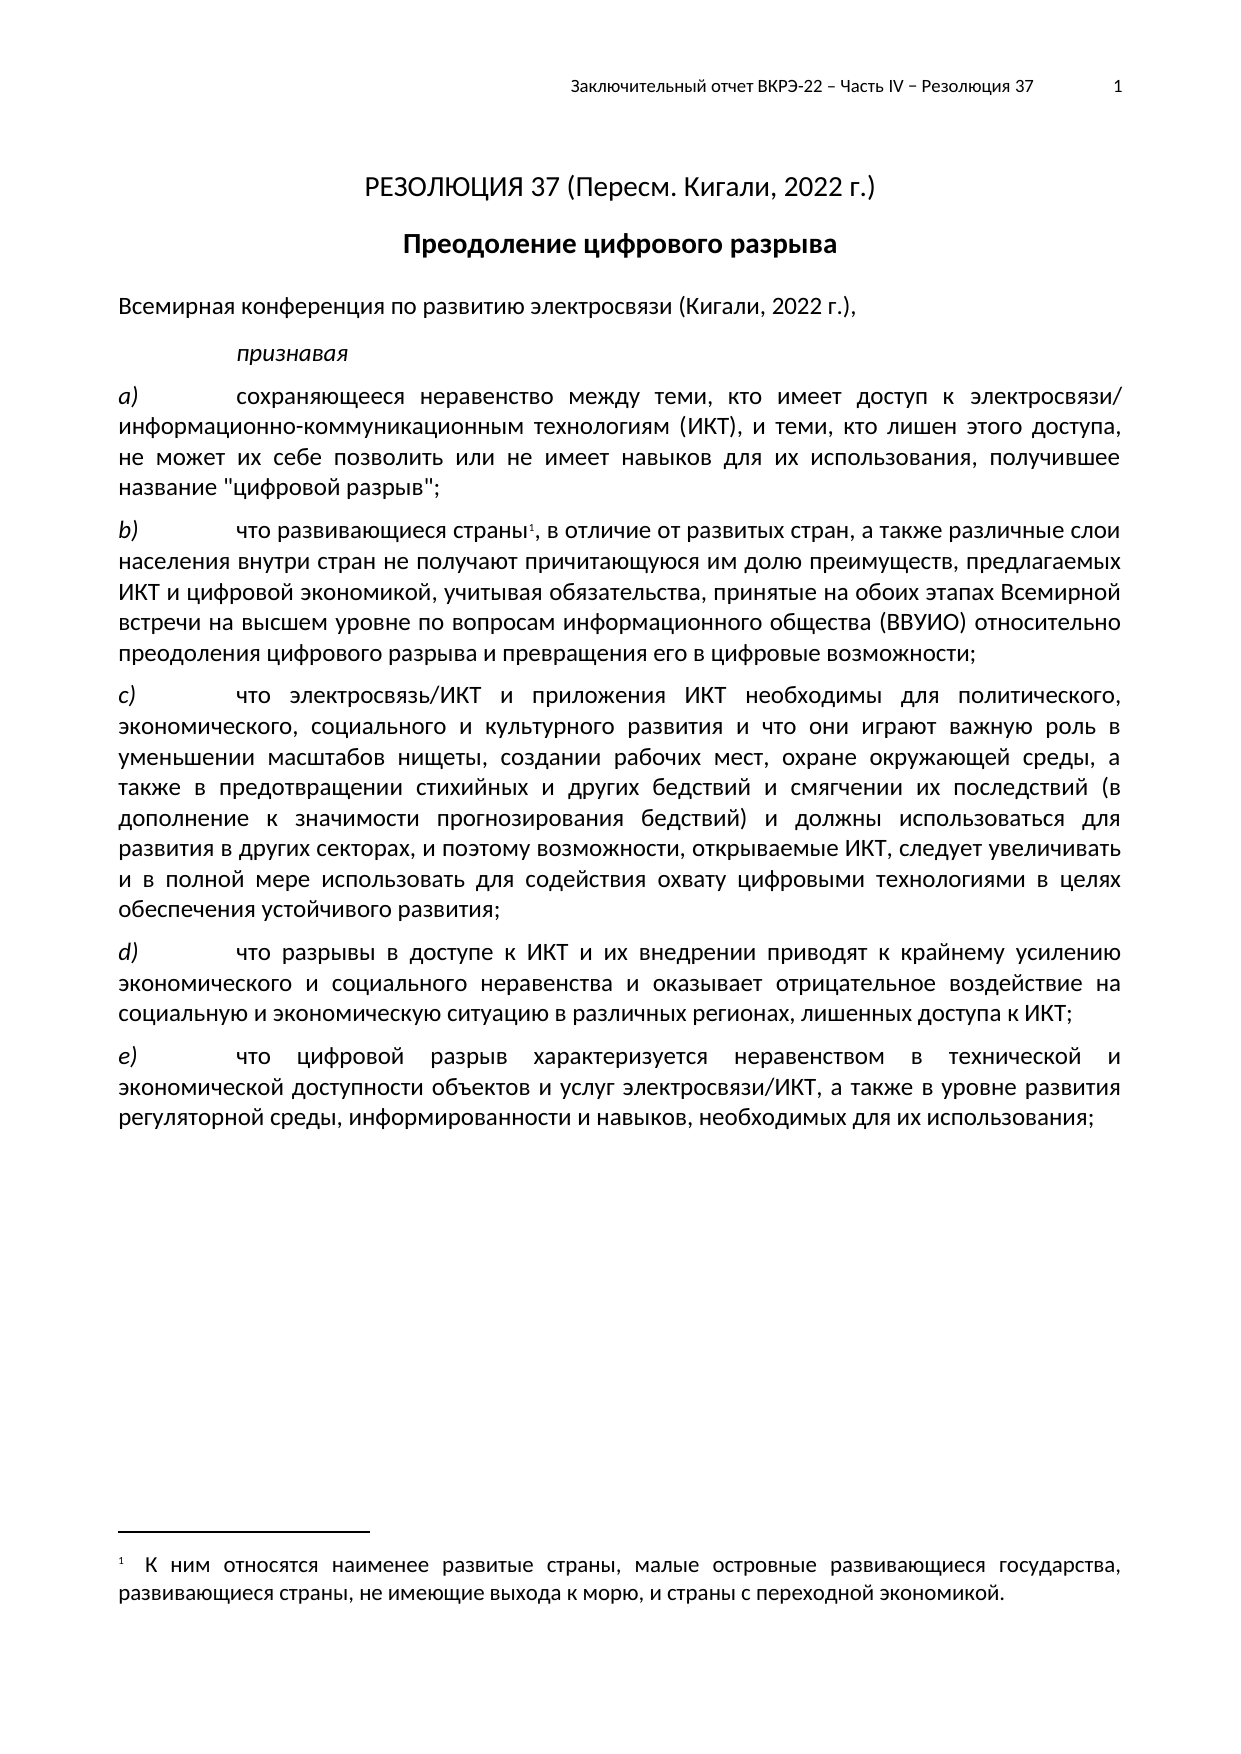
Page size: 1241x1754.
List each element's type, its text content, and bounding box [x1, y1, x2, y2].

text c) что электросвязь/ИКТ и приложения ИКТ необходимы для политического, экономического, социального и культурного развития и что они играют важную роль в уменьшении масштабов нищеты, создании рабочих мест, охране окружающей среды, а также в предотвращении стихийных и других бедствий и смягчении их последствий (в дополнение к значимости прогнозирования бедствий) и должны использоваться для развития в других секторах, и поэтому возможности, открываемые ИКТ, следует увеличивать и в полной мере использовать для содействия охвату цифровыми технологиями в целях обеспечения устойчивого развития; [118, 680, 1122, 924]
title Всемирная конференция по развитию электросвязи (Кигали, 2022 г.), [118, 290, 1122, 320]
text e) что цифровой разрыв характеризуется неравенством в технической и экономической доступности объектов и услуг электросвязи/ИКТ, а также в уровне развития регуляторной среды, информированности и навыков, необходимых для их использования; [118, 1040, 1122, 1132]
text d) что разрывы в доступе к ИКТ и их внедрении приводят к крайнему усилению экономического и социального неравенства и оказывает отрицательное воздействие на социальную и экономическую ситуацию в различных регионах, лишенных доступа к ИКТ; [118, 936, 1122, 1028]
text признавая [236, 337, 1122, 367]
title Преодоление цифрового разрыва [118, 225, 1122, 261]
text РЕЗОЛЮЦИЯ 37 (Пересм. Кигали, 2022 г.) [118, 168, 1122, 204]
text a) сохраняющееся неравенство между теми, кто имеет доступ к электросвязи/ информационно-коммуникационным технологиям (ИКТ), и теми, кто лишен этого доступа, не может их себе позволить или не имеет навыков для их использования, получившее название "цифровой разрыв"; [118, 380, 1122, 502]
text b) что развивающиеся страны, в отличие от развитых стран, а также различные слои населения внутри стран не получают причитающуюся им долю преимуществ, предлагаемых ИКТ и цифровой экономикой, учитывая обязательства, принятые на обоих этапах Всемирной встречи на высшем уровне по вопросам информационного общества (ВВУИО) относительно преодоления цифрового разрыва и превращения его в цифровые возможности; [118, 514, 1122, 667]
